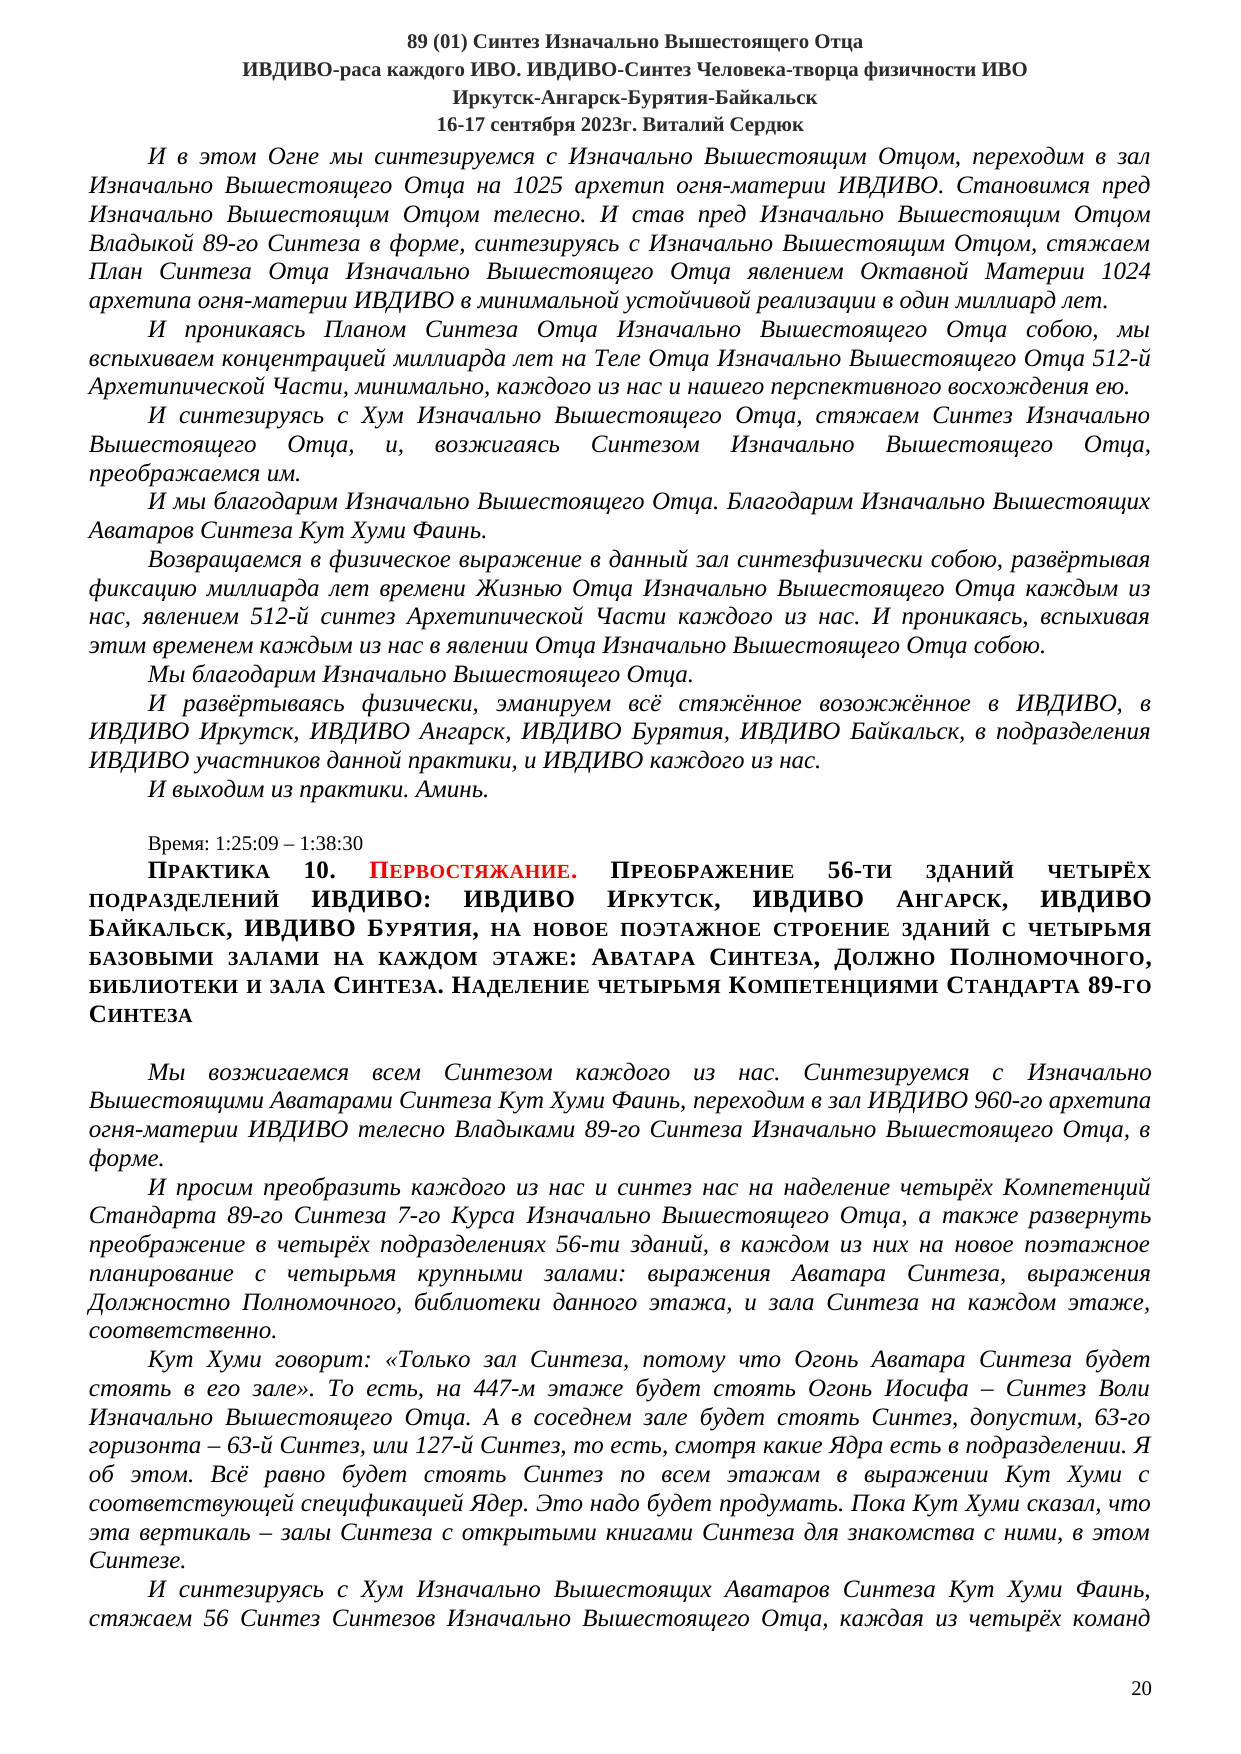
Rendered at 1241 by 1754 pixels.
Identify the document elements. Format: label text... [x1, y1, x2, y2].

text И в этом Огне мы синтезируемся с Изначально Вышестоящим Отцом, переходим в зал Изначально Вышестоящего Отца на 1025 архетип огня-материи ИВДИВО. Становимся пред Изначально Вышестоящим Отцом телесно. И став пред Изначально Вышестоящим Отцом Владыкой 89-го Синтеза в форме, синтезируясь с Изначально Вышестоящим Отцом, стяжаем План Синтеза Отца Изначально Вышестоящего Отца явлением Октавной Материи 1024 архетипа огня-материи ИВДИВО в минимальной устойчивой реализации в один миллиард лет. [89, 141, 1152, 314]
text И просим преобразить каждого из нас и синтез нас на наделение четырёх Компетенций Стандарта 89-го Синтеза 7-го Курса Изначально Вышестоящего Отца, а также развернуть преображение в четырёх подразделениях 56-ти зданий, в каждом из них на новое поэтажное планирование с четырьмя крупными залами: выражения Аватара Синтеза, выражения Должностно Полномочного, библиотеки данного этажа, и зала Синтеза на каждом этаже, соответственно. [89, 1172, 1152, 1344]
text Время: 1:25:09 – 1:38:30 [89, 831, 1152, 855]
text Возвращаемся в физическое выражение в данный зал синтезфизически собою, развёртывая фиксацию миллиарда лет времени Жизнью Отца Изначально Вышестоящего Отца каждым из нас, явлением 512-й синтез Архетипической Части каждого из нас. И проникаясь, вспыхивая этим временем каждым из нас в явлении Отца Изначально Вышестоящего Отца собою. [89, 544, 1152, 659]
subtitle Практика 10. Первостяжание. Преображение 56-ти зданий четырёх подразделений ИВДИВО: ИВДИВО Иркутск, ИВДИВО Ангарск, ИВДИВО Байкальск, ИВДИВО Бурятия, на новое поэтажное строение зданий с четырьмя базовыми залами на каждом этаже: Аватара Синтеза, Должно Полномочного, библиотеки и зала Синтеза. Наделение четырьмя Компетенциями Стандарта 89-го Синтеза [89, 855, 1152, 1028]
text Мы возжигаемся всем Синтезом каждого из нас. Синтезируемся с Изначально Вышестоящими Аватарами Синтеза Кут Хуми Фаинь, переходим в зал ИВДИВО 960-го архетипа огня-материи ИВДИВО телесно Владыками 89-го Синтеза Изначально Вышестоящего Отца, в форме. [89, 1057, 1152, 1172]
text Мы благодарим Изначально Вышестоящего Отца. [89, 659, 1152, 688]
text И проникаясь Планом Синтеза Отца Изначально Вышестоящего Отца собою, мы вспыхиваем концентрацией миллиарда лет на Теле Отца Изначально Вышестоящего Отца 512-й Архетипической Части, минимально, каждого из нас и нашего перспективного восхождения ею. [89, 314, 1152, 400]
text И синтезируясь с Хум Изначально Вышестоящего Отца, стяжаем Синтез Изначально Вышестоящего Отца, и, возжигаясь Синтезом Изначально Вышестоящего Отца, преображаемся им. [89, 400, 1152, 486]
text И развёртываясь физически, эманируем всё стяжённое возожжённое в ИВДИВО, в ИВДИВО Иркутск, ИВДИВО Ангарск, ИВДИВО Бурятия, ИВДИВО Байкальск, в подразделения ИВДИВО участников данной практики, и ИВДИВО каждого из нас. [89, 688, 1152, 774]
text И выходим из практики. Аминь. [89, 774, 1152, 803]
text Кут Хуми говорит: «Только зал Синтеза, потому что Огонь Аватара Синтеза будет стоять в его зале». То есть, на 447-м этаже будет стоять Огонь Иосифа – Синтез Воли Изначально Вышестоящего Отца. А в соседнем зале будет стоять Синтез, допустим, 63-го горизонта – 63-й Синтез, или 127-й Синтез, то есть, смотря какие Ядра есть в подразделении. Я об этом. Всё равно будет стоять Синтез по всем этажам в выражении Кут Хуми с соответствующей спецификацией Ядер. Это надо будет продумать. Пока Кут Хуми сказал, что эта вертикаль – залы Синтеза с открытыми книгами Синтеза для знакомства с ними, в этом Синтезе. [89, 1344, 1152, 1574]
text И мы благодарим Изначально Вышестоящего Отца. Благодарим Изначально Вышестоящих Аватаров Синтеза Кут Хуми Фаинь. [89, 486, 1152, 544]
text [89, 1574, 1152, 1632]
